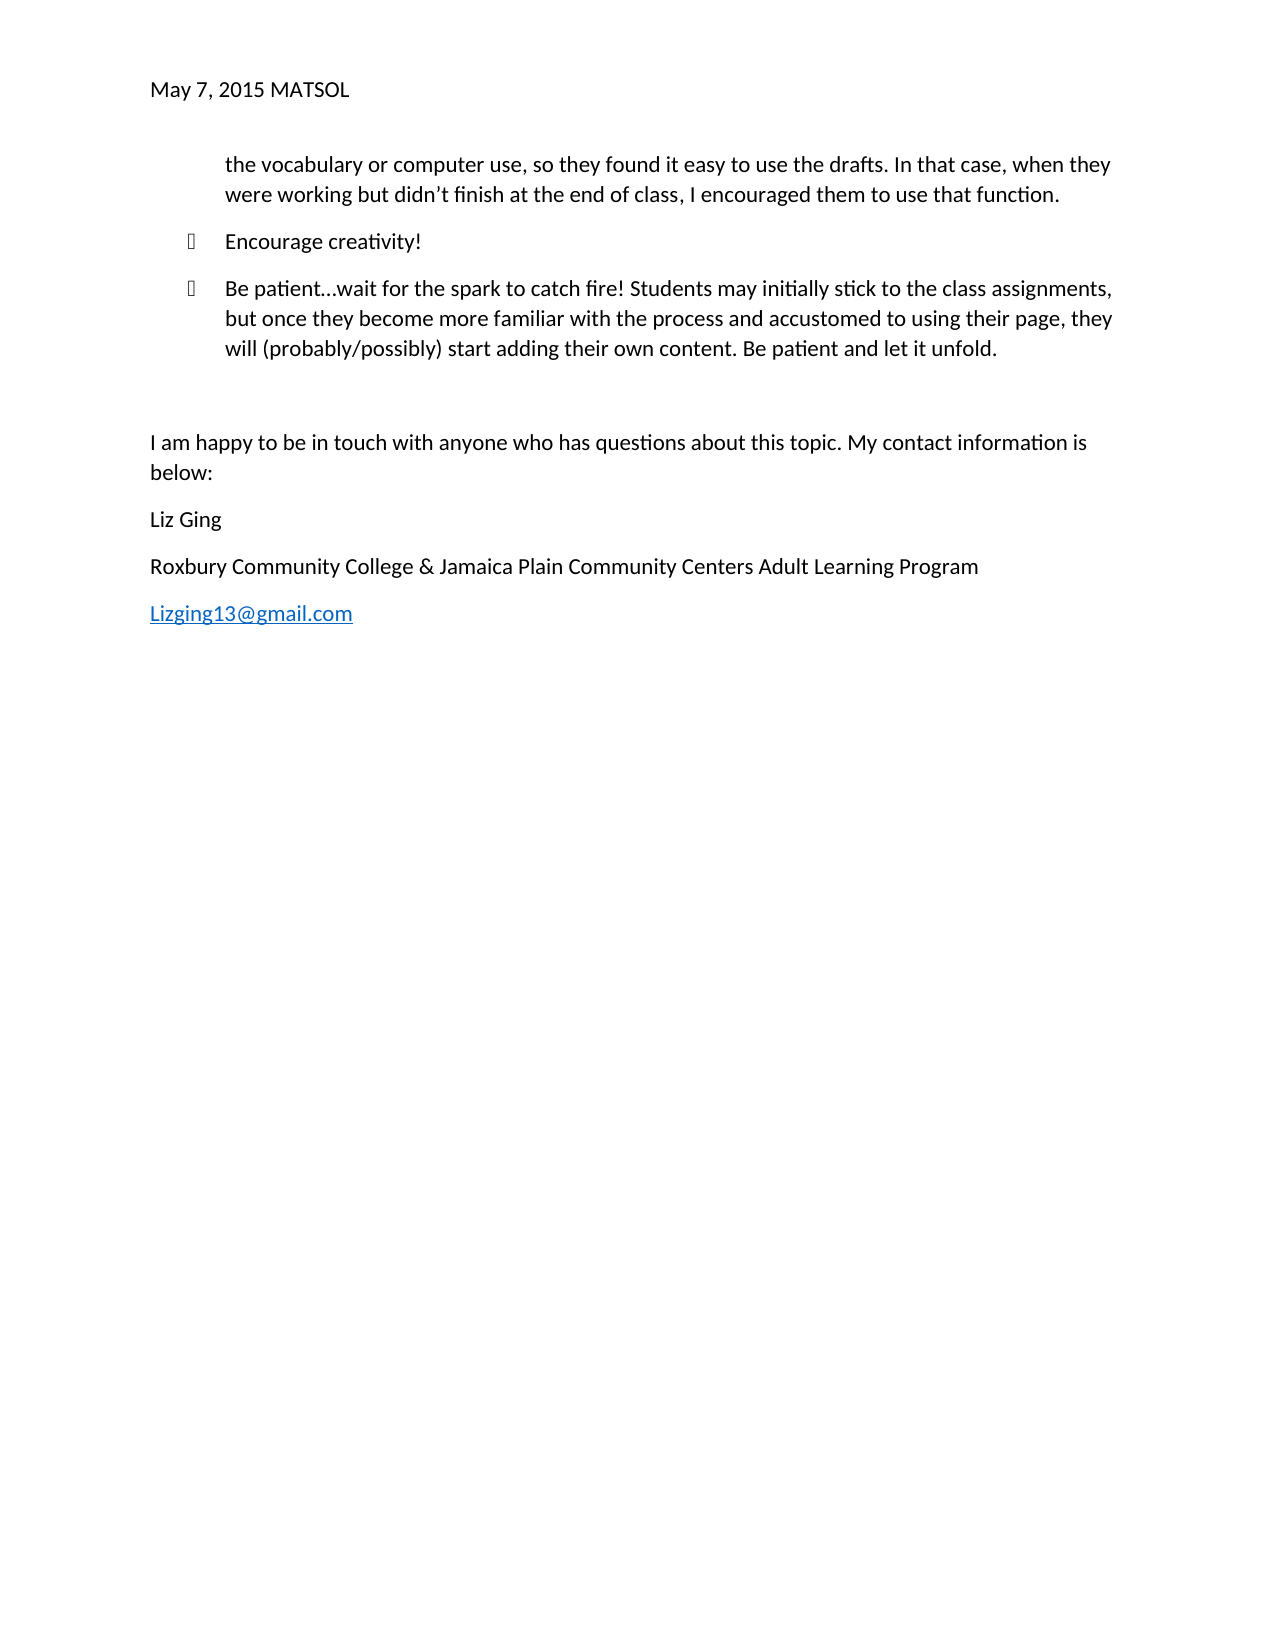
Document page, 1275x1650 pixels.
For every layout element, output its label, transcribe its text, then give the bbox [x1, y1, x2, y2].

text Roxbury Community College & Jamaica Plain Community Centers Adult Learning Program [150, 552, 1125, 580]
list Encourage creativity! [187, 227, 1125, 255]
text Lizging13@gmail.com [150, 599, 1125, 627]
list Be patient…wait for the spark to catch fire! Students may initially stick to the class assignments, but once they become more familiar with the process and accustomed to using their page, they will (probably/possibly) start adding their own content. Be patient and let it unfold. [187, 274, 1125, 362]
text Liz Ging [150, 505, 1125, 533]
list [187, 150, 1125, 208]
text I am happy to be in touch with anyone who has questions about this topic. My contact information is below: [150, 428, 1125, 486]
